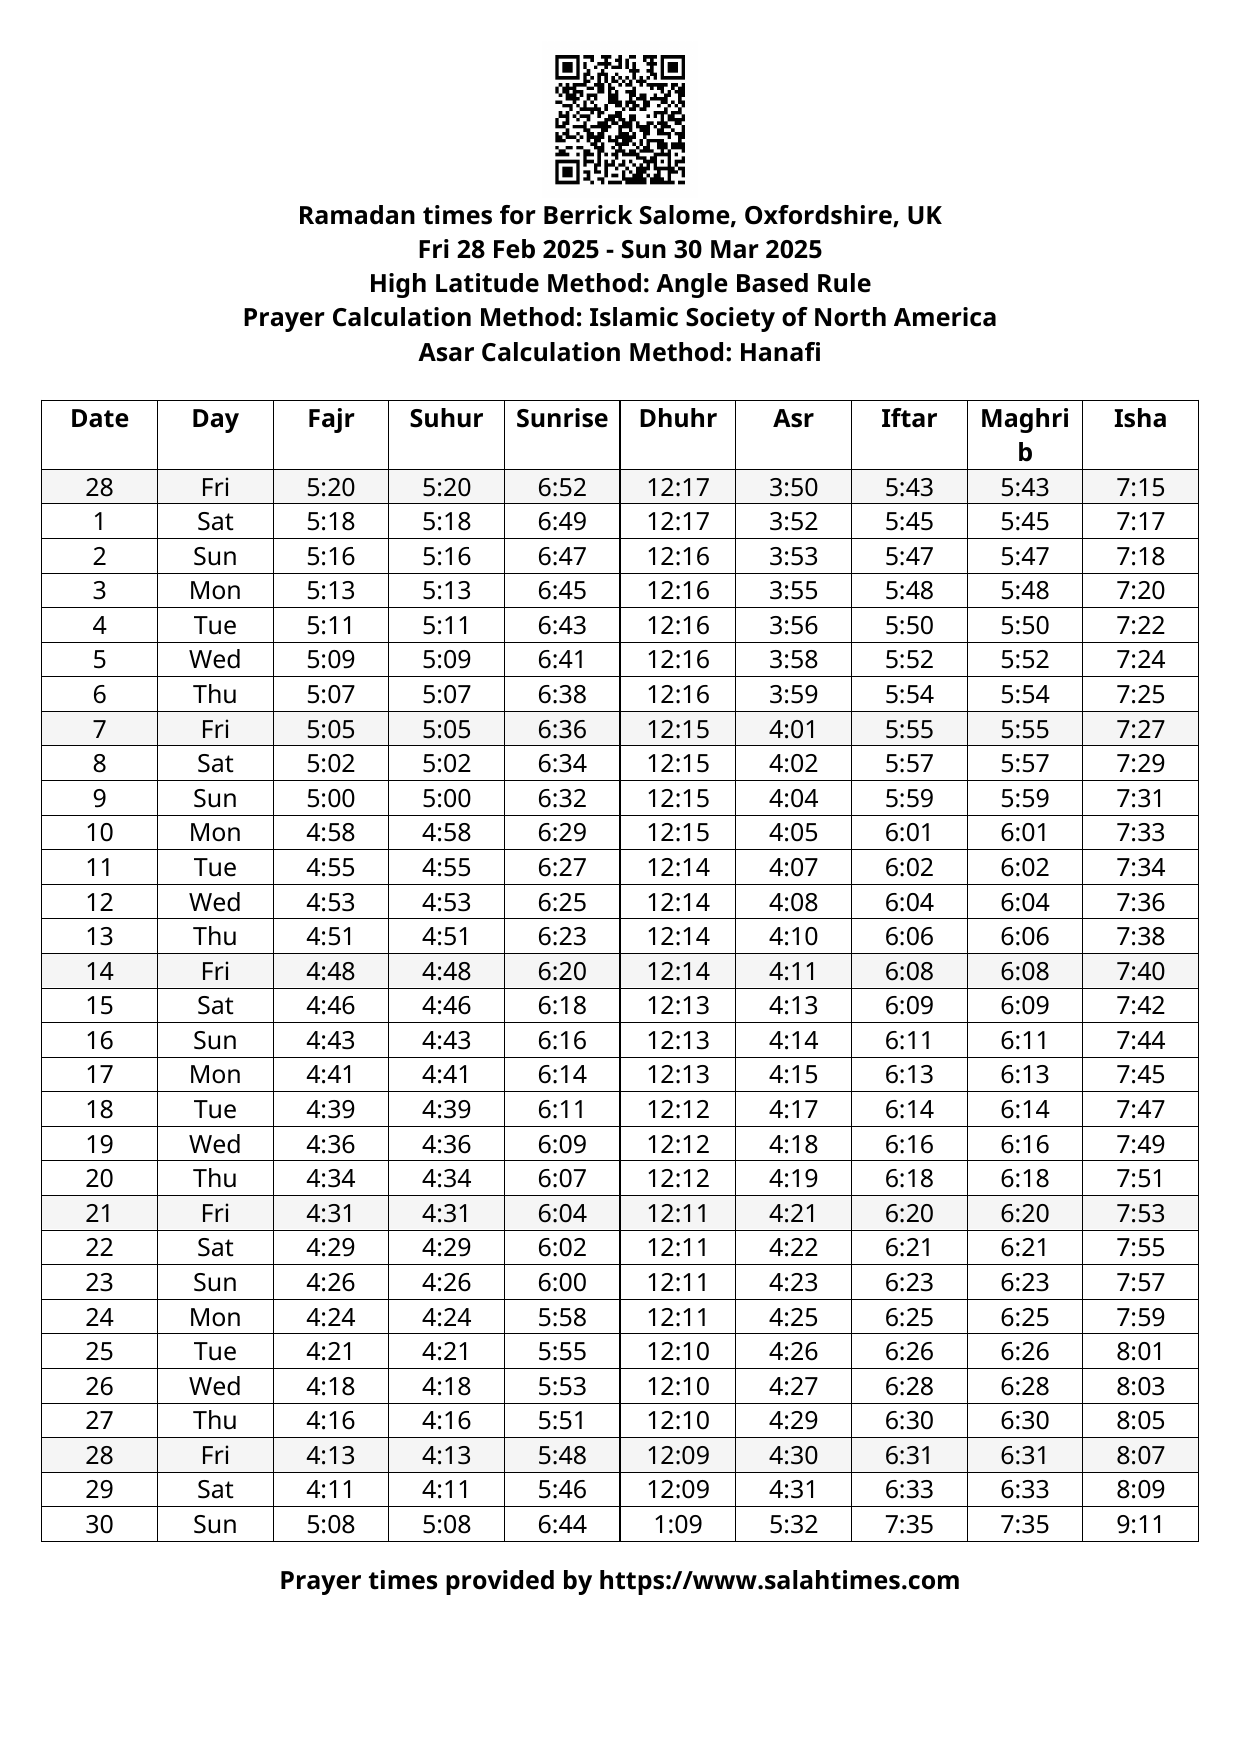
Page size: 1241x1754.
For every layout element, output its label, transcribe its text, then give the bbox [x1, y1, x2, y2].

table_cell 12:10 [621, 1404, 735, 1437]
table_cell 6:14 [968, 1092, 1082, 1126]
table_cell 5:11 [274, 608, 388, 642]
table_cell 4:17 [736, 1092, 851, 1126]
table_cell 7:35 [852, 1507, 967, 1541]
table_cell 1:09 [621, 1507, 735, 1541]
table_cell 7:51 [1083, 1161, 1198, 1195]
table_cell 4:43 [389, 1023, 504, 1057]
table_cell 5:07 [389, 677, 504, 711]
table_cell 5:20 [389, 470, 504, 503]
table_cell 5:13 [389, 574, 504, 607]
table_cell 5:32 [736, 1507, 851, 1541]
table_cell 5:48 [968, 574, 1082, 607]
table_cell 28 [42, 1438, 157, 1472]
table_cell 12:17 [621, 470, 735, 503]
table_cell 5:53 [505, 1369, 619, 1402]
table_cell 26 [42, 1369, 157, 1402]
table_cell 21 [42, 1196, 157, 1229]
table_cell 6:16 [505, 1023, 619, 1057]
table_cell 6:11 [505, 1092, 619, 1126]
table_header Dhuhr [621, 401, 735, 469]
table_cell 12 [42, 885, 157, 918]
table_cell 6:09 [505, 1127, 619, 1160]
table_cell 4:01 [736, 712, 851, 745]
table_cell 12:13 [621, 1058, 735, 1091]
table_cell Sat [158, 1473, 273, 1506]
table_cell 9 [42, 781, 157, 814]
table_cell 6:02 [968, 850, 1082, 884]
table_cell 4:36 [389, 1127, 504, 1160]
table_cell 6:32 [505, 781, 619, 814]
table_cell 7:38 [1083, 919, 1198, 953]
table_cell 5:45 [968, 504, 1082, 538]
table_cell 5:59 [968, 781, 1082, 814]
table_cell 6:20 [505, 954, 619, 987]
table_cell Tue [158, 1334, 273, 1368]
table_cell 5:18 [389, 504, 504, 538]
table_cell 6:16 [852, 1127, 967, 1160]
table_cell 5:43 [968, 470, 1082, 503]
table_cell 23 [42, 1265, 157, 1299]
table_cell 4:21 [389, 1334, 504, 1368]
table_cell 6:14 [505, 1058, 619, 1091]
table_cell 5:00 [274, 781, 388, 814]
table_cell 7:29 [1083, 746, 1198, 780]
table_cell Tue [158, 1092, 273, 1126]
table_cell 6:25 [505, 885, 619, 918]
table_cell 6:49 [505, 504, 619, 538]
table_cell 4:41 [274, 1058, 388, 1091]
table_cell 9:11 [1083, 1507, 1198, 1541]
table_cell 3:56 [736, 608, 851, 642]
table_cell 4:05 [736, 816, 851, 849]
table_cell 4:31 [274, 1196, 388, 1229]
table_cell 12:16 [621, 539, 735, 572]
table_cell 5:59 [852, 781, 967, 814]
table_cell 6:06 [968, 919, 1082, 953]
table_cell 12:15 [621, 746, 735, 780]
table_cell 6:23 [505, 919, 619, 953]
table_cell 12:11 [621, 1196, 735, 1229]
table_cell Fri [158, 470, 273, 503]
table_cell 8:05 [1083, 1404, 1198, 1437]
text Asar Calculation Method: Hanafi [42, 334, 1198, 368]
table_cell 4:46 [274, 989, 388, 1022]
table_cell 19 [42, 1127, 157, 1160]
table_cell 4:36 [274, 1127, 388, 1160]
table_cell 12:12 [621, 1092, 735, 1126]
table_cell 4:11 [274, 1473, 388, 1506]
table_cell 4:13 [274, 1438, 388, 1472]
table_cell 5:57 [852, 746, 967, 780]
table_cell 12:10 [621, 1334, 735, 1368]
table_cell 4:46 [389, 989, 504, 1022]
table_cell 7:42 [1083, 989, 1198, 1022]
table_header Fajr [274, 401, 388, 469]
table_cell 7:31 [1083, 781, 1198, 814]
table_cell 2 [42, 539, 157, 572]
table_cell 6:33 [968, 1473, 1082, 1506]
table_cell 6:16 [968, 1127, 1082, 1160]
table_cell 4:41 [389, 1058, 504, 1091]
table_cell 4:25 [736, 1300, 851, 1333]
table_cell 5:18 [274, 504, 388, 538]
table_cell 6:28 [852, 1369, 967, 1402]
table_cell 7:22 [1083, 608, 1198, 642]
table_cell Mon [158, 1058, 273, 1091]
table_cell 7:49 [1083, 1127, 1198, 1160]
table_cell 5:57 [968, 746, 1082, 780]
table_cell 22 [42, 1231, 157, 1264]
text Ramadan times for Berrick Salome, Oxfordshire, UK [42, 198, 1198, 232]
table_cell 6:01 [968, 816, 1082, 849]
table_cell 5:45 [852, 504, 967, 538]
table_cell 12:14 [621, 954, 735, 987]
table_cell Fri [158, 712, 273, 745]
table_header Isha [1083, 401, 1198, 469]
table_cell 12:15 [621, 712, 735, 745]
table_cell 4:23 [736, 1265, 851, 1299]
table_cell 4:51 [389, 919, 504, 953]
table_cell 4:11 [389, 1473, 504, 1506]
picture [542, 41, 699, 198]
table_cell 3:53 [736, 539, 851, 572]
table_cell 6:25 [968, 1300, 1082, 1333]
table_cell 30 [42, 1507, 157, 1541]
table_cell 5:08 [274, 1507, 388, 1541]
table_cell 6:43 [505, 608, 619, 642]
table_cell Thu [158, 919, 273, 953]
table_cell 4:14 [736, 1023, 851, 1057]
table_cell 8 [42, 746, 157, 780]
table_cell 7:20 [1083, 574, 1198, 607]
table_cell 5:47 [968, 539, 1082, 572]
table_cell 4:13 [736, 989, 851, 1022]
table_cell 6:34 [505, 746, 619, 780]
table_cell 4:53 [274, 885, 388, 918]
table_cell 12:16 [621, 608, 735, 642]
table_cell 5:43 [852, 470, 967, 503]
table_cell 6:18 [968, 1161, 1082, 1195]
table_cell 4:27 [736, 1369, 851, 1402]
table_cell 4:24 [389, 1300, 504, 1333]
table_cell 5:08 [389, 1507, 504, 1541]
table_header Day [158, 401, 273, 469]
table_cell Sun [158, 1023, 273, 1057]
table_cell 12:10 [621, 1369, 735, 1402]
table_cell 8:03 [1083, 1369, 1198, 1402]
table_cell Sat [158, 504, 273, 538]
table_cell 6:13 [852, 1058, 967, 1091]
table_cell 13 [42, 919, 157, 953]
table_cell 7:33 [1083, 816, 1198, 849]
table_cell Mon [158, 1300, 273, 1333]
table_cell 7:45 [1083, 1058, 1198, 1091]
table_cell Wed [158, 1369, 273, 1402]
table_cell 4:58 [274, 816, 388, 849]
table_cell 4:18 [274, 1369, 388, 1402]
table_cell 5:51 [505, 1404, 619, 1437]
table_cell 7:15 [1083, 470, 1198, 503]
table_cell 4:51 [274, 919, 388, 953]
table_cell 5:55 [852, 712, 967, 745]
table_cell 12:13 [621, 1023, 735, 1057]
table_cell 12:15 [621, 781, 735, 814]
table_header Sunrise [505, 401, 619, 469]
table_cell 6:45 [505, 574, 619, 607]
table_cell 5:09 [274, 643, 388, 676]
table_cell 15 [42, 989, 157, 1022]
table_cell 6:11 [852, 1023, 967, 1057]
table_cell 6:36 [505, 712, 619, 745]
table_cell 4:29 [736, 1404, 851, 1437]
table_cell 4:43 [274, 1023, 388, 1057]
table_cell 6:02 [505, 1231, 619, 1264]
table_cell 5:54 [968, 677, 1082, 711]
table_cell 6:41 [505, 643, 619, 676]
table_cell 4:13 [389, 1438, 504, 1472]
table_cell 4:15 [736, 1058, 851, 1091]
table_cell 6:25 [852, 1300, 967, 1333]
table_cell 5:54 [852, 677, 967, 711]
table_cell 12:16 [621, 574, 735, 607]
table_cell 4:30 [736, 1438, 851, 1472]
table_cell 7:27 [1083, 712, 1198, 745]
table_header Asr [736, 401, 851, 469]
table_cell 4:48 [389, 954, 504, 987]
table_cell Thu [158, 1404, 273, 1437]
table_cell 24 [42, 1300, 157, 1333]
table_cell 7:47 [1083, 1092, 1198, 1126]
table_cell 4:19 [736, 1161, 851, 1195]
table_cell Fri [158, 1438, 273, 1472]
table_cell 7:55 [1083, 1231, 1198, 1264]
table_cell 6:38 [505, 677, 619, 711]
table_cell 6:26 [968, 1334, 1082, 1368]
table_cell 6:13 [968, 1058, 1082, 1091]
table_cell 4:02 [736, 746, 851, 780]
table_cell 5:50 [852, 608, 967, 642]
table_cell 6:44 [505, 1507, 619, 1541]
table_cell Sun [158, 1507, 273, 1541]
table_cell 12:11 [621, 1265, 735, 1299]
table_cell Thu [158, 1161, 273, 1195]
table_cell Tue [158, 608, 273, 642]
table_cell 7:18 [1083, 539, 1198, 572]
table_cell Wed [158, 643, 273, 676]
table_cell Fri [158, 1196, 273, 1229]
table_cell 5:48 [505, 1438, 619, 1472]
table_cell 7 [42, 712, 157, 745]
table_cell 4:39 [274, 1092, 388, 1126]
table_cell 5:47 [852, 539, 967, 572]
table_cell 6:28 [968, 1369, 1082, 1402]
table_cell 3:55 [736, 574, 851, 607]
table_cell 10 [42, 816, 157, 849]
table_cell 6:33 [852, 1473, 967, 1506]
table_cell Mon [158, 574, 273, 607]
table_cell 5:02 [274, 746, 388, 780]
table_cell 6:20 [968, 1196, 1082, 1229]
table_cell 12:11 [621, 1300, 735, 1333]
table_cell 4:08 [736, 885, 851, 918]
table_cell 12:16 [621, 643, 735, 676]
table_cell 7:35 [968, 1507, 1082, 1541]
table_cell 11 [42, 850, 157, 884]
table_cell 6 [42, 677, 157, 711]
table_cell 5:05 [389, 712, 504, 745]
table_cell 25 [42, 1334, 157, 1368]
table_cell 3:59 [736, 677, 851, 711]
table_cell 3 [42, 574, 157, 607]
table_cell 5:55 [505, 1334, 619, 1368]
table_cell 27 [42, 1404, 157, 1437]
table_cell 12:09 [621, 1438, 735, 1472]
table_cell 4:58 [389, 816, 504, 849]
table_cell 6:18 [852, 1161, 967, 1195]
table_cell 4:53 [389, 885, 504, 918]
table_cell 6:02 [852, 850, 967, 884]
table_cell Sun [158, 539, 273, 572]
table_cell 5:20 [274, 470, 388, 503]
table_cell Sat [158, 989, 273, 1022]
table_cell 12:16 [621, 677, 735, 711]
table_cell 6:20 [852, 1196, 967, 1229]
table_cell 6:11 [968, 1023, 1082, 1057]
table_cell 29 [42, 1473, 157, 1506]
table_cell 6:21 [852, 1231, 967, 1264]
table_cell 18 [42, 1092, 157, 1126]
table_cell 6:00 [505, 1265, 619, 1299]
table_cell 4:21 [274, 1334, 388, 1368]
table_cell Fri [158, 954, 273, 987]
table_cell 4 [42, 608, 157, 642]
table_cell 4:31 [736, 1473, 851, 1506]
table_cell 12:14 [621, 919, 735, 953]
table_cell 5:55 [968, 712, 1082, 745]
table_cell 6:21 [968, 1231, 1082, 1264]
text Fri 28 Feb 2025 - Sun 30 Mar 2025 [42, 232, 1198, 266]
table_header Iftar [852, 401, 967, 469]
table_cell 6:27 [505, 850, 619, 884]
table_cell 7:59 [1083, 1300, 1198, 1333]
text Prayer times provided by https://www.salahtimes.com [42, 1563, 1198, 1597]
table_cell Wed [158, 885, 273, 918]
table_cell 3:50 [736, 470, 851, 503]
table_cell 12:17 [621, 504, 735, 538]
table_cell 7:44 [1083, 1023, 1198, 1057]
table_cell 5:11 [389, 608, 504, 642]
table_header Suhur [389, 401, 504, 469]
table_cell 6:08 [968, 954, 1082, 987]
table_cell 16 [42, 1023, 157, 1057]
table_cell 6:01 [852, 816, 967, 849]
table_cell 4:48 [274, 954, 388, 987]
table_cell 6:30 [852, 1404, 967, 1437]
table_cell 5:52 [852, 643, 967, 676]
table_cell 6:23 [968, 1265, 1082, 1299]
table_cell 7:17 [1083, 504, 1198, 538]
table_cell 4:18 [736, 1127, 851, 1160]
table_cell 4:29 [389, 1231, 504, 1264]
table_cell 4:11 [736, 954, 851, 987]
table_cell Sun [158, 781, 273, 814]
table_cell 8:09 [1083, 1473, 1198, 1506]
table_cell 6:07 [505, 1161, 619, 1195]
table_cell 6:14 [852, 1092, 967, 1126]
table_cell 5:02 [389, 746, 504, 780]
table_cell 4:29 [274, 1231, 388, 1264]
table_cell 17 [42, 1058, 157, 1091]
table_cell 6:06 [852, 919, 967, 953]
table_cell 6:23 [852, 1265, 967, 1299]
table_cell 4:07 [736, 850, 851, 884]
table_cell 4:34 [274, 1161, 388, 1195]
table_cell 5:05 [274, 712, 388, 745]
table_cell 4:26 [736, 1334, 851, 1368]
table_cell 12:09 [621, 1473, 735, 1506]
table_cell 4:21 [736, 1196, 851, 1229]
table_cell 5:58 [505, 1300, 619, 1333]
table_cell 4:22 [736, 1231, 851, 1264]
table_cell Tue [158, 850, 273, 884]
table_cell 12:14 [621, 850, 735, 884]
table_cell 3:58 [736, 643, 851, 676]
table_cell 20 [42, 1161, 157, 1195]
table_cell 4:31 [389, 1196, 504, 1229]
table_cell Sun [158, 1265, 273, 1299]
table_cell 7:57 [1083, 1265, 1198, 1299]
table_cell 4:16 [274, 1404, 388, 1437]
table_cell 6:09 [852, 989, 967, 1022]
text Prayer Calculation Method: Islamic Society of North America [42, 300, 1198, 334]
table_cell 7:24 [1083, 643, 1198, 676]
table_cell 4:55 [389, 850, 504, 884]
table_cell 6:31 [968, 1438, 1082, 1472]
table_cell 6:30 [968, 1404, 1082, 1437]
table_cell 5:16 [389, 539, 504, 572]
table_cell 1 [42, 504, 157, 538]
table_cell 4:55 [274, 850, 388, 884]
table_cell Mon [158, 816, 273, 849]
table_cell 14 [42, 954, 157, 987]
table_cell 5:13 [274, 574, 388, 607]
table_cell 5:07 [274, 677, 388, 711]
table_cell 6:52 [505, 470, 619, 503]
table_cell Sat [158, 746, 273, 780]
table_cell 5:50 [968, 608, 1082, 642]
table_cell 5:46 [505, 1473, 619, 1506]
table_cell 4:39 [389, 1092, 504, 1126]
table_cell 12:12 [621, 1127, 735, 1160]
table_cell 4:10 [736, 919, 851, 953]
table_cell Wed [158, 1127, 273, 1160]
table_cell 5:52 [968, 643, 1082, 676]
table_cell 12:13 [621, 989, 735, 1022]
table_cell 6:04 [505, 1196, 619, 1229]
table_cell 6:08 [852, 954, 967, 987]
table_cell 4:26 [274, 1265, 388, 1299]
table_cell 6:31 [852, 1438, 967, 1472]
table_cell 4:24 [274, 1300, 388, 1333]
table_cell 6:09 [968, 989, 1082, 1022]
table_cell 7:36 [1083, 885, 1198, 918]
table_cell 5:48 [852, 574, 967, 607]
text High Latitude Method: Angle Based Rule [42, 266, 1198, 300]
table_cell 4:26 [389, 1265, 504, 1299]
table_header Date [42, 401, 157, 469]
table_cell 5:16 [274, 539, 388, 572]
table_cell 12:14 [621, 885, 735, 918]
table_cell 12:12 [621, 1161, 735, 1195]
table_cell 8:07 [1083, 1438, 1198, 1472]
table_header Maghrib [968, 401, 1082, 469]
table_cell 7:34 [1083, 850, 1198, 884]
table_cell 4:18 [389, 1369, 504, 1402]
table_cell 7:53 [1083, 1196, 1198, 1229]
table_cell 5:09 [389, 643, 504, 676]
table_cell 6:18 [505, 989, 619, 1022]
table_cell 3:52 [736, 504, 851, 538]
table_cell Thu [158, 677, 273, 711]
table_cell 12:11 [621, 1231, 735, 1264]
table_cell 8:01 [1083, 1334, 1198, 1368]
table_cell 6:29 [505, 816, 619, 849]
table_cell 4:04 [736, 781, 851, 814]
table_cell 4:16 [389, 1404, 504, 1437]
table_cell 12:15 [621, 816, 735, 849]
table_cell 5:00 [389, 781, 504, 814]
table_cell 6:04 [968, 885, 1082, 918]
table_cell 6:04 [852, 885, 967, 918]
table_cell 28 [42, 470, 157, 503]
table_cell 4:34 [389, 1161, 504, 1195]
table_cell 6:47 [505, 539, 619, 572]
table_cell 5 [42, 643, 157, 676]
table_cell 7:40 [1083, 954, 1198, 987]
table_cell 6:26 [852, 1334, 967, 1368]
table_cell 7:25 [1083, 677, 1198, 711]
table_cell Sat [158, 1231, 273, 1264]
